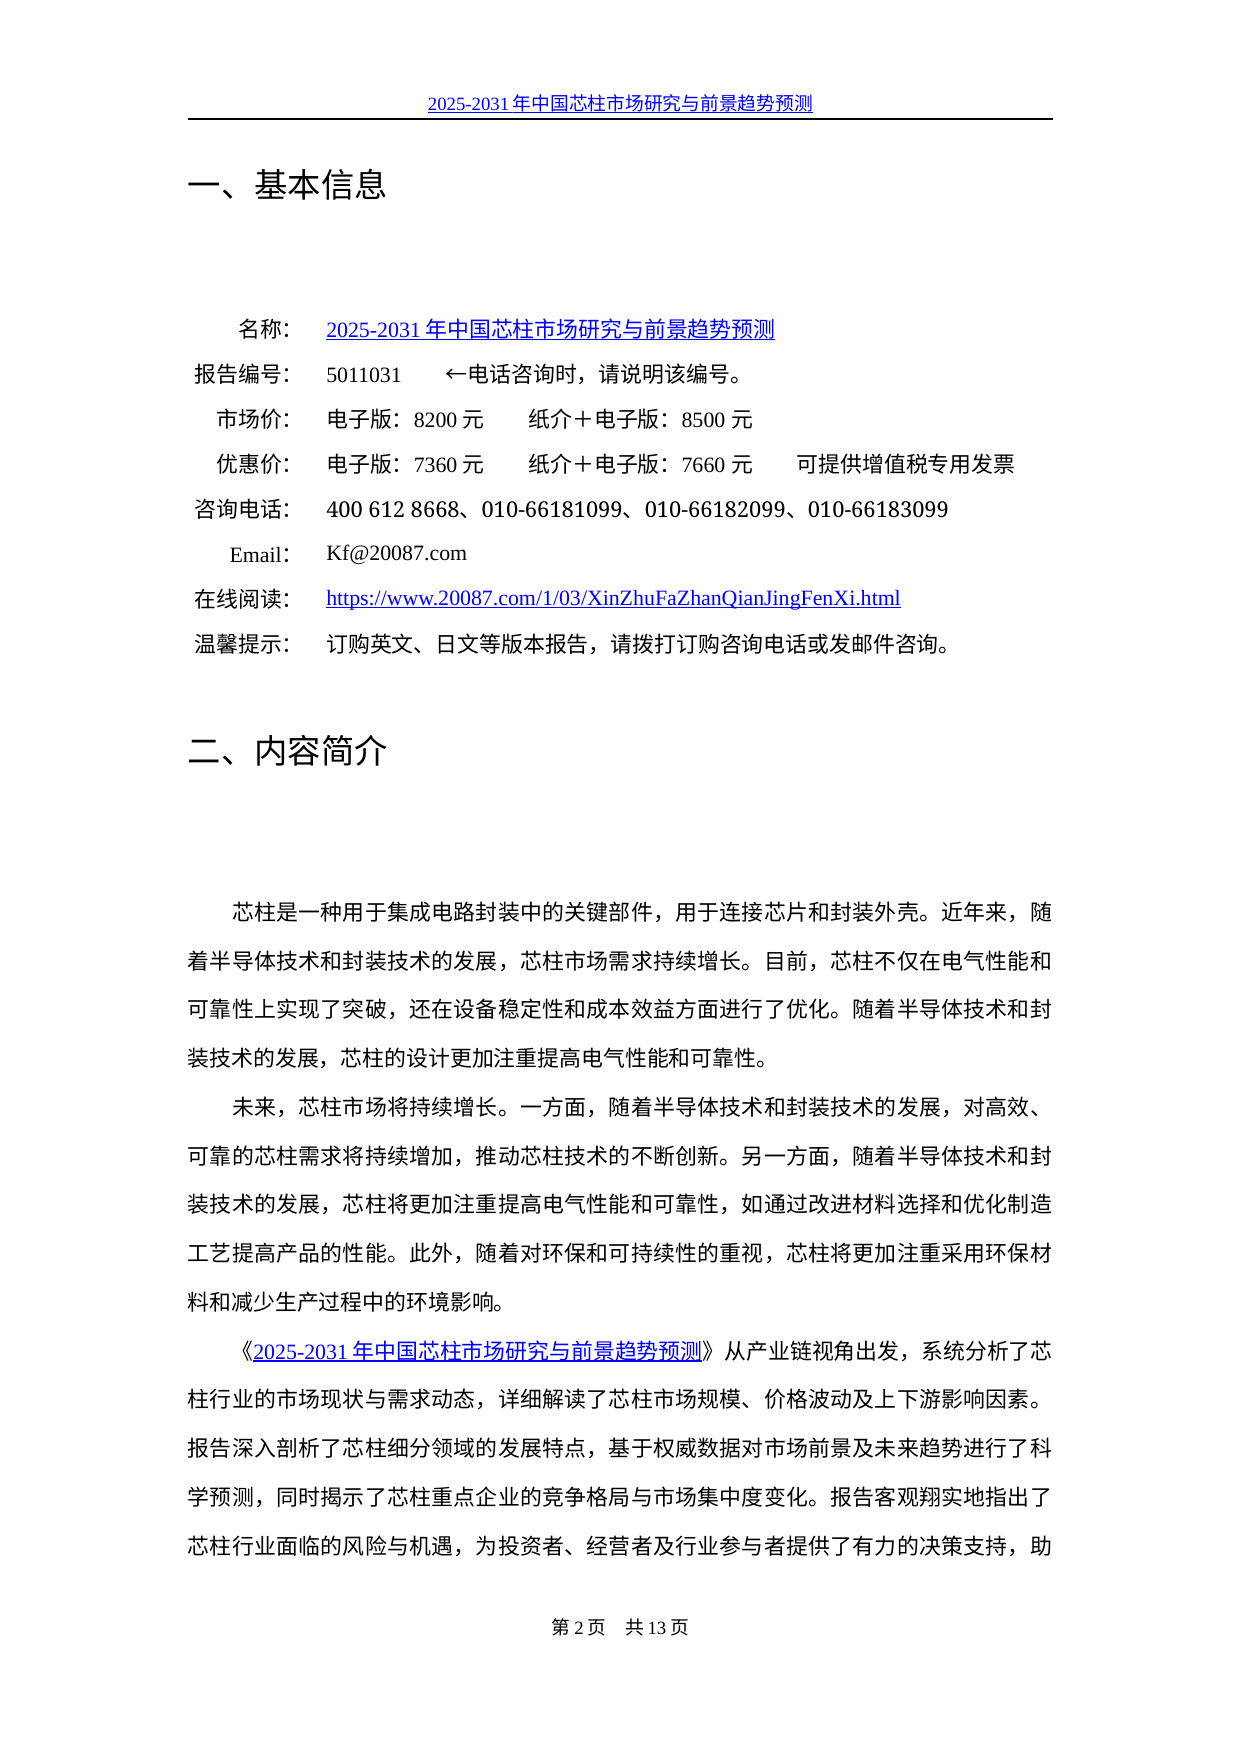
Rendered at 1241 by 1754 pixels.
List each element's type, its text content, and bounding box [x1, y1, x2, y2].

table_cell 电子版：8200 元 纸介＋电子版：8500 元 [315, 402, 1073, 447]
table_cell 优惠价： [167, 447, 315, 492]
table_cell 咨询电话： [167, 492, 315, 537]
table_cell 电子版：7360 元 纸介＋电子版：7660 元 可提供增值税专用发票 [315, 447, 1073, 492]
table_header 名称： [167, 312, 315, 357]
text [187, 894, 1053, 1561]
table_cell [315, 582, 1073, 627]
table_cell Email： [167, 537, 315, 582]
table_cell 400 612 8668、010-66181099、010-66182099、010-66183099 [315, 492, 1073, 537]
table_cell 温馨提示： [167, 627, 315, 672]
table_cell 在线阅读： [167, 582, 315, 627]
table_cell 订购英文、日文等版本报告，请拨打订购咨询电话或发邮件咨询。 [315, 627, 1073, 672]
table_cell Kf@20087.com [315, 537, 1073, 582]
table_header 2025-2031年中国芯柱市场研究与前景趋势预测 [315, 312, 1073, 357]
title 一、基本信息 [187, 150, 1053, 215]
table_cell 5011031 ←电话咨询时，请说明该编号。 [315, 357, 1073, 402]
table_cell 市场价： [167, 402, 315, 447]
table_cell 报告编号： [167, 357, 315, 402]
title 二、内容简介 [187, 717, 1053, 782]
